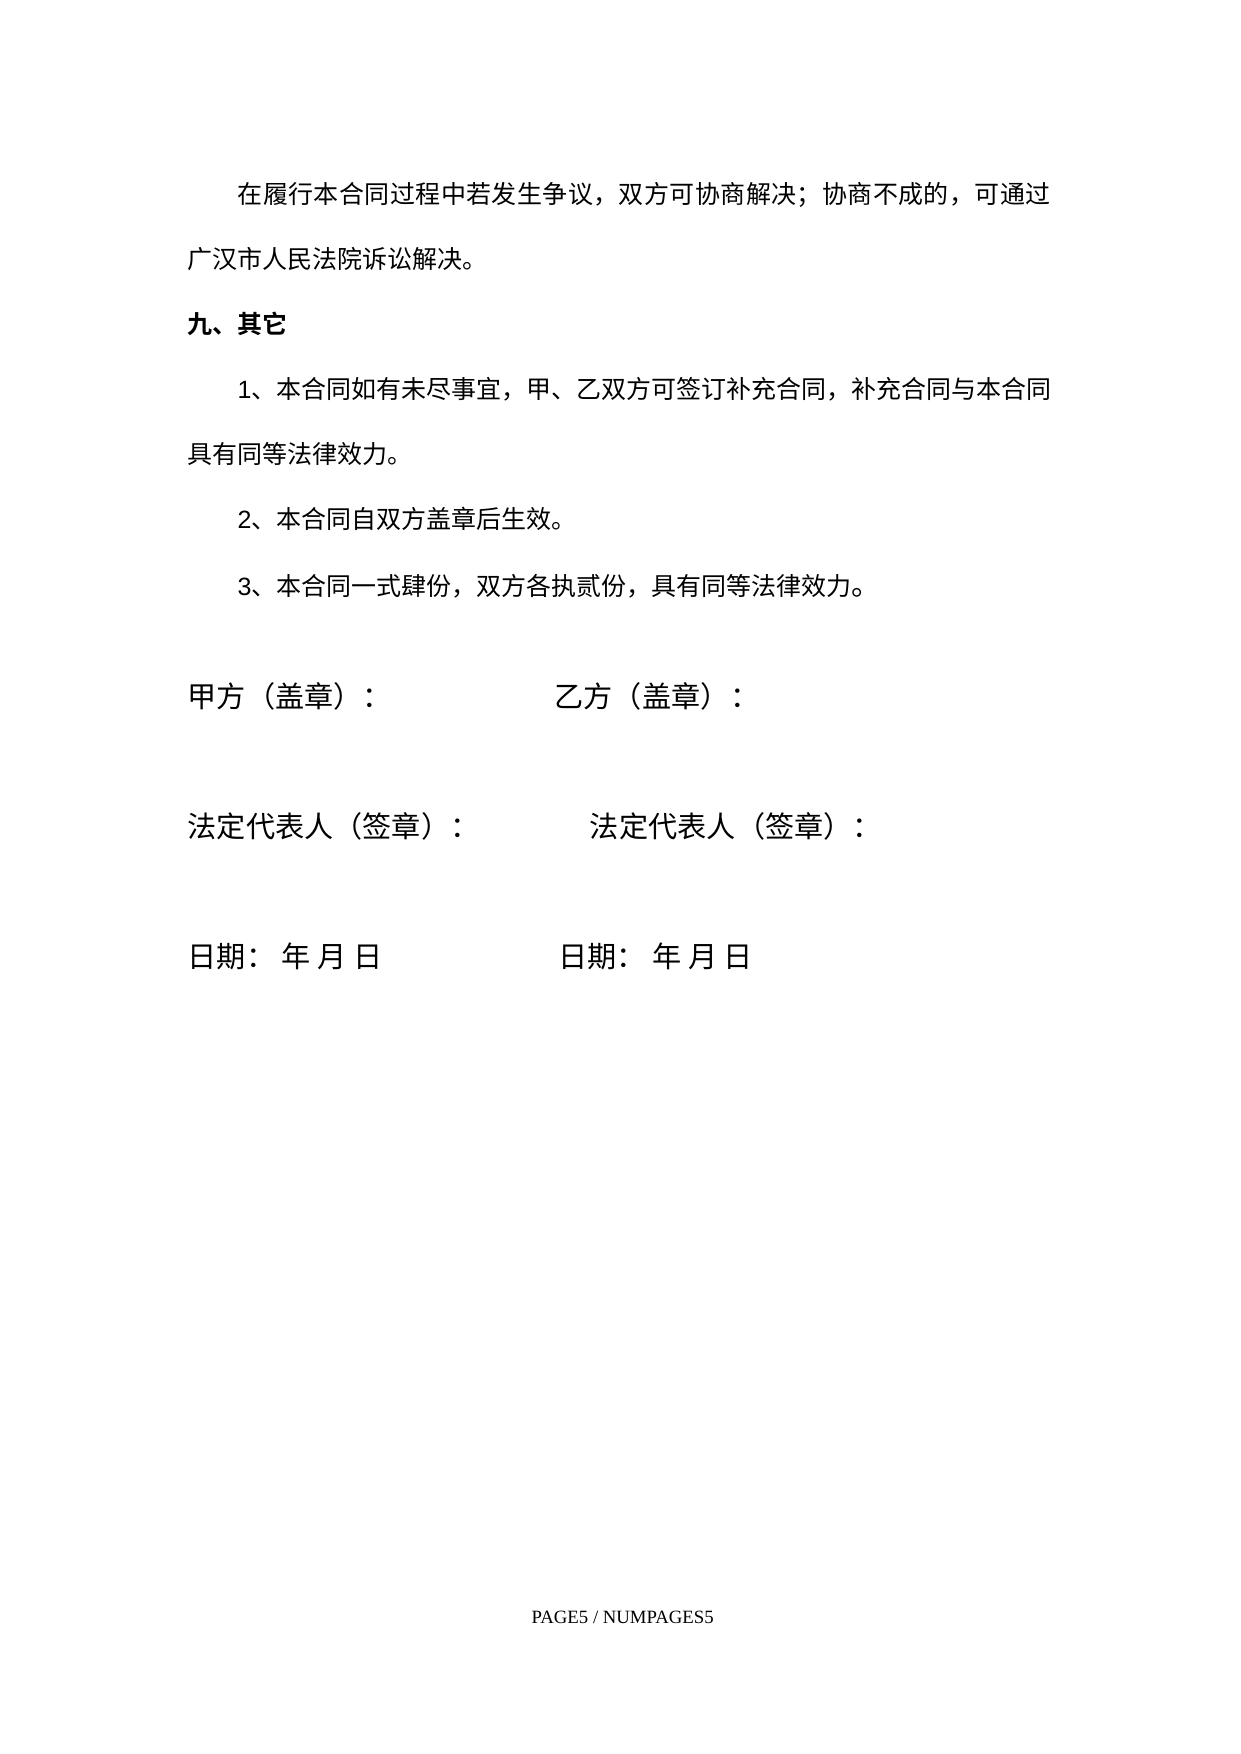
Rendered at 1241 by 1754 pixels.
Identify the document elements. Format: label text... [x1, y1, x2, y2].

text 九、其它 [187, 290, 1053, 355]
text 甲方（盖章）： 乙方（盖章）： [187, 662, 1053, 727]
text 日期： 年 月 日 日期： 年 月 日 [187, 922, 1053, 987]
text 2、本合同自双方盖章后生效。 [187, 485, 1053, 550]
text 在履行本合同过程中若发生争议，双方可协商解决；协商不成的，可通过广汉市人民法院诉讼解决。 [187, 160, 1053, 290]
text 1、本合同如有未尽事宜，甲、乙双方可签订补充合同，补充合同与本合同具有同等法律效力。 [187, 355, 1053, 485]
text 法定代表人（签章）： 法定代表人（签章）： [187, 792, 1053, 857]
text 3、本合同一式肆份，双方各执贰份，具有同等法律效力。 [187, 550, 1053, 615]
